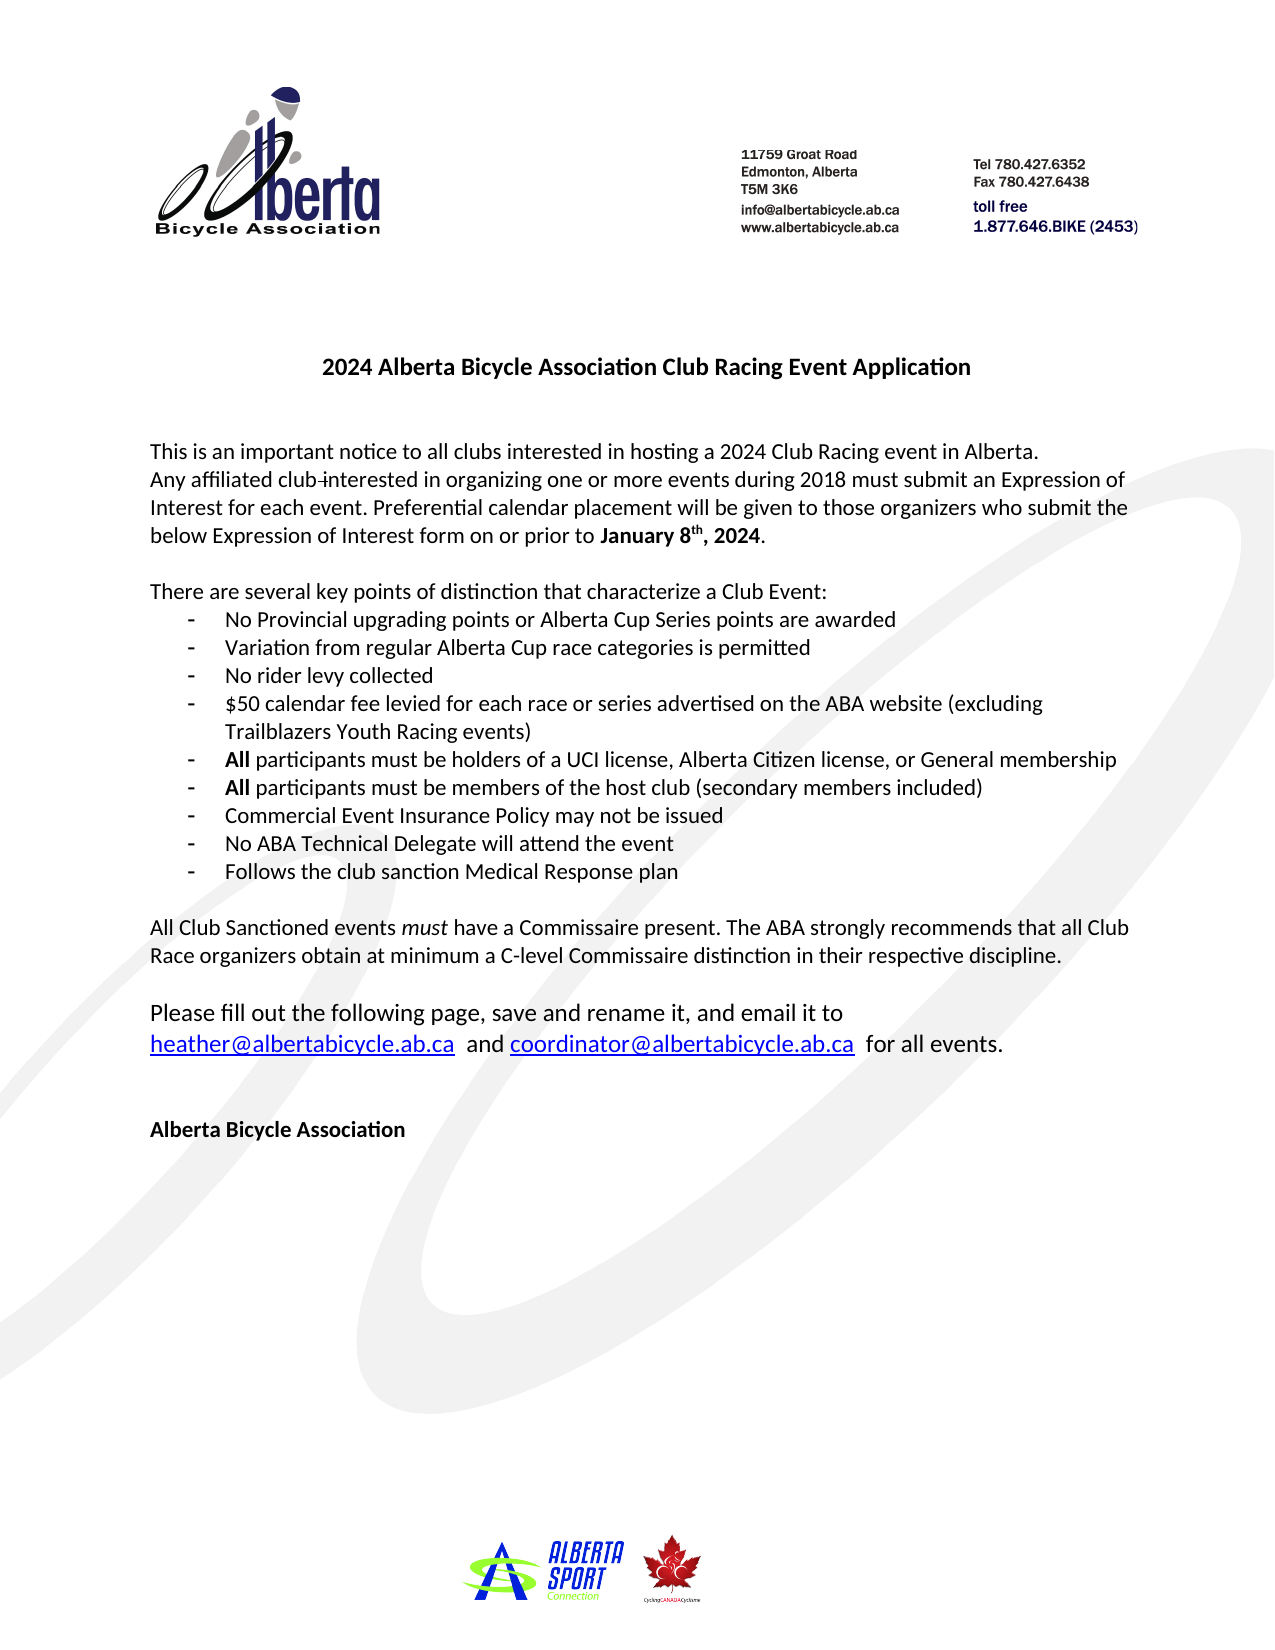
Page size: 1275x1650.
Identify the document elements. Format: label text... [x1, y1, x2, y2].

list $50 calendar fee levied for each race or series advertised on the ABA website (excluding Trailblazers Youth Racing events) [187, 689, 1144, 745]
text Alberta Bicycle Association [150, 1115, 1144, 1143]
list Follows the club sanction Medical Response plan [187, 857, 1144, 886]
list No ABA Technical Delegate will attend the event [187, 829, 1144, 857]
text 2024 Alberta Bicycle Association Club Racing Event Application [150, 351, 1144, 381]
list Commercial Event Insurance Policy may not be issued [187, 801, 1144, 829]
picture [462, 1531, 742, 1608]
list No Provincial upgrading points or Alberta Cup Series points are awarded [187, 605, 1144, 633]
list All participants must be members of the host club (secondary members included) [187, 773, 1144, 801]
text Please fill out the following page, save and rename it, and email it to heather@albertabicycle.ab.ca and coordinator@albertabicycle.ab.ca for all events. [150, 998, 1144, 1059]
text There are several key points of distinction that characterize a Club Event: [150, 577, 1144, 605]
text All Club Sanctioned events must have a Commissaire present. The ABA strongly recommends that all Club Race organizers obtain at minimum a C-level Commissaire distinction in their respective discipline. [150, 913, 1144, 969]
list Variation from regular Alberta Cup race categories is permitted [187, 633, 1144, 661]
text This is an important notice to all clubs interested in hosting a 2024 Club Racing event in Alberta. [150, 437, 1144, 465]
list All participants must be holders of a UCI license, Alberta Citizen license, or General membership [187, 745, 1144, 773]
picture [156, 87, 380, 237]
picture [741, 150, 1138, 235]
text Any affiliated club interested in organizing one or more events during 2018 must submit an Expression of Interest for each event. Preferential calendar placement will be given to those organizers who submit the below Expression of Interest form on or prior to January 8th, 2024. [150, 465, 1144, 549]
list No rider levy collected [187, 661, 1144, 689]
